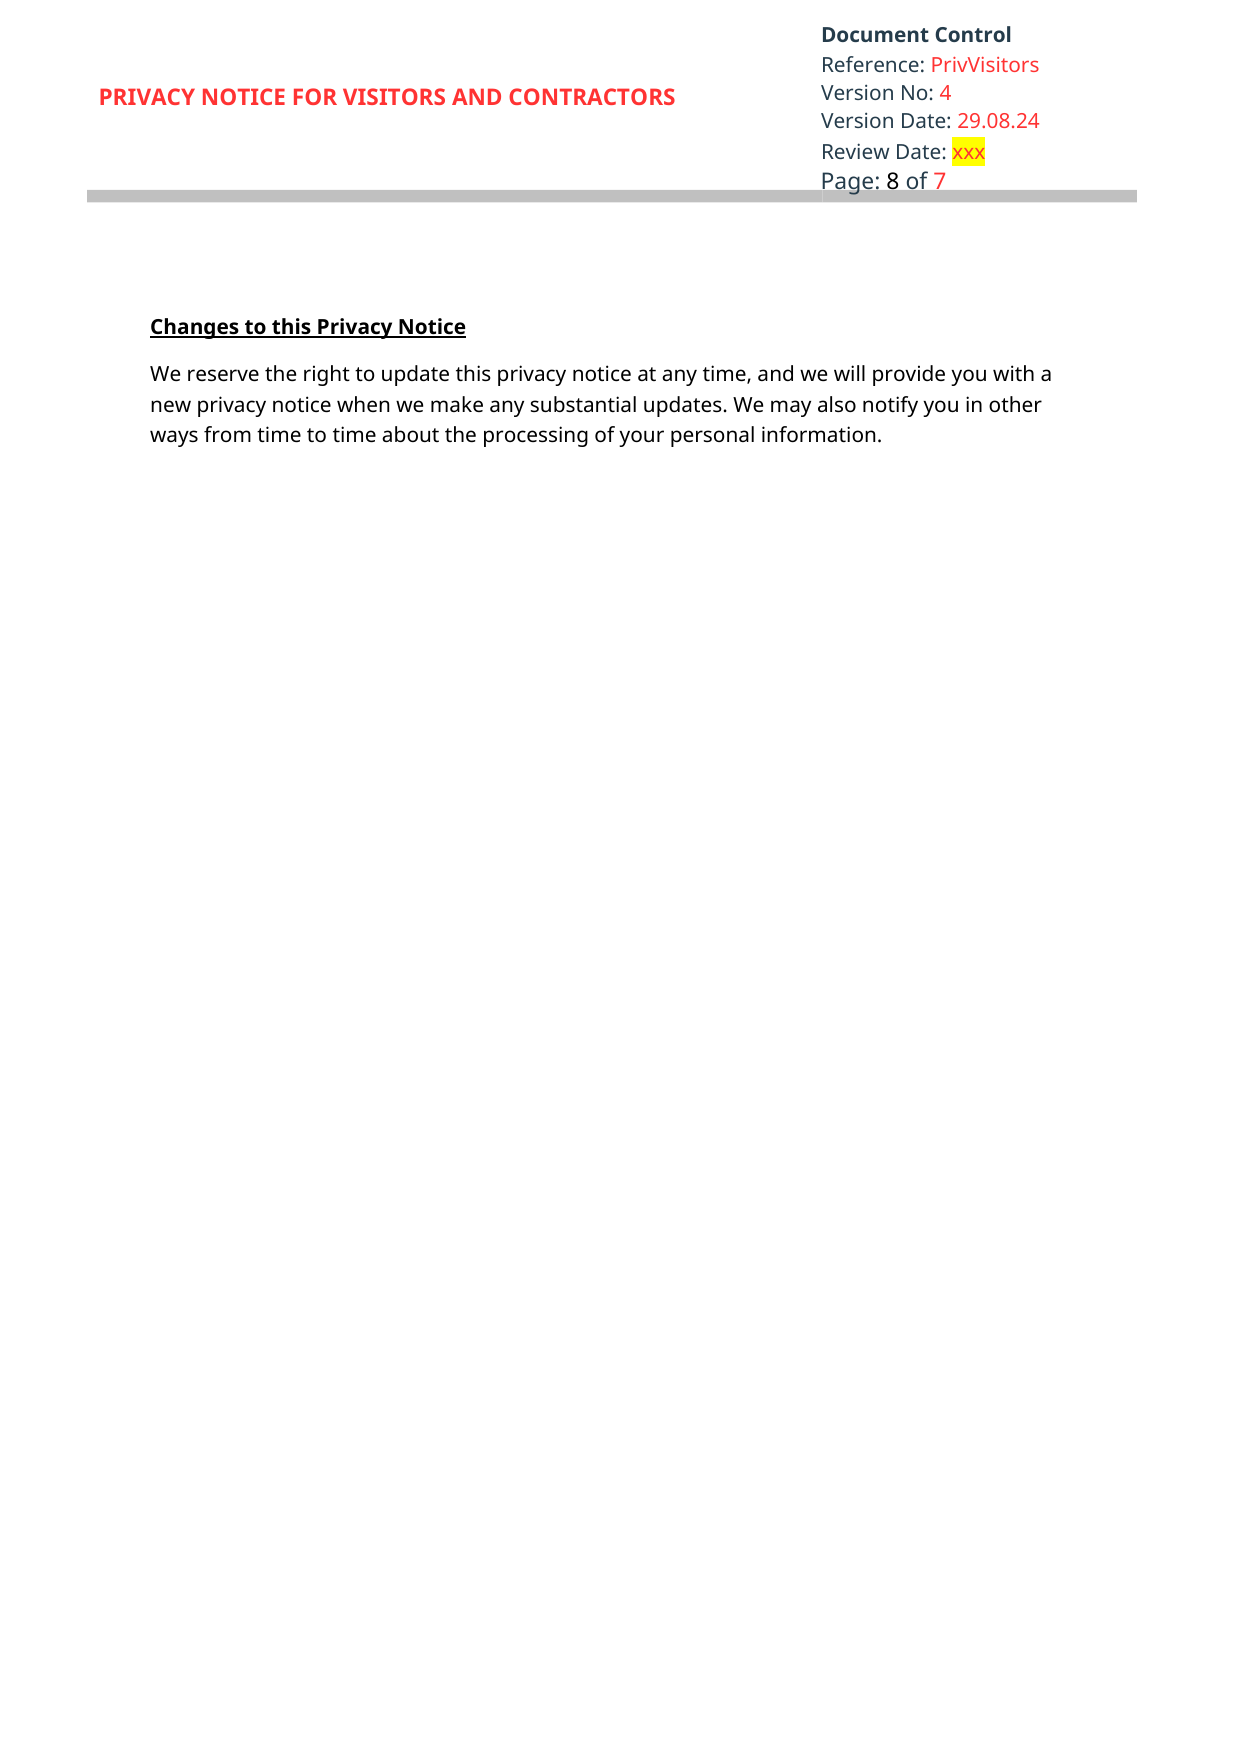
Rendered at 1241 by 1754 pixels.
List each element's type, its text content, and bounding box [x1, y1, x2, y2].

text Changes to this Privacy Notice [150, 312, 1090, 341]
text We reserve the right to update this privacy notice at any time, and we will provide you with a new privacy notice when we make any substantial updates. We may also notify you in other ways from time to time about the processing of your personal information. [150, 359, 1090, 449]
